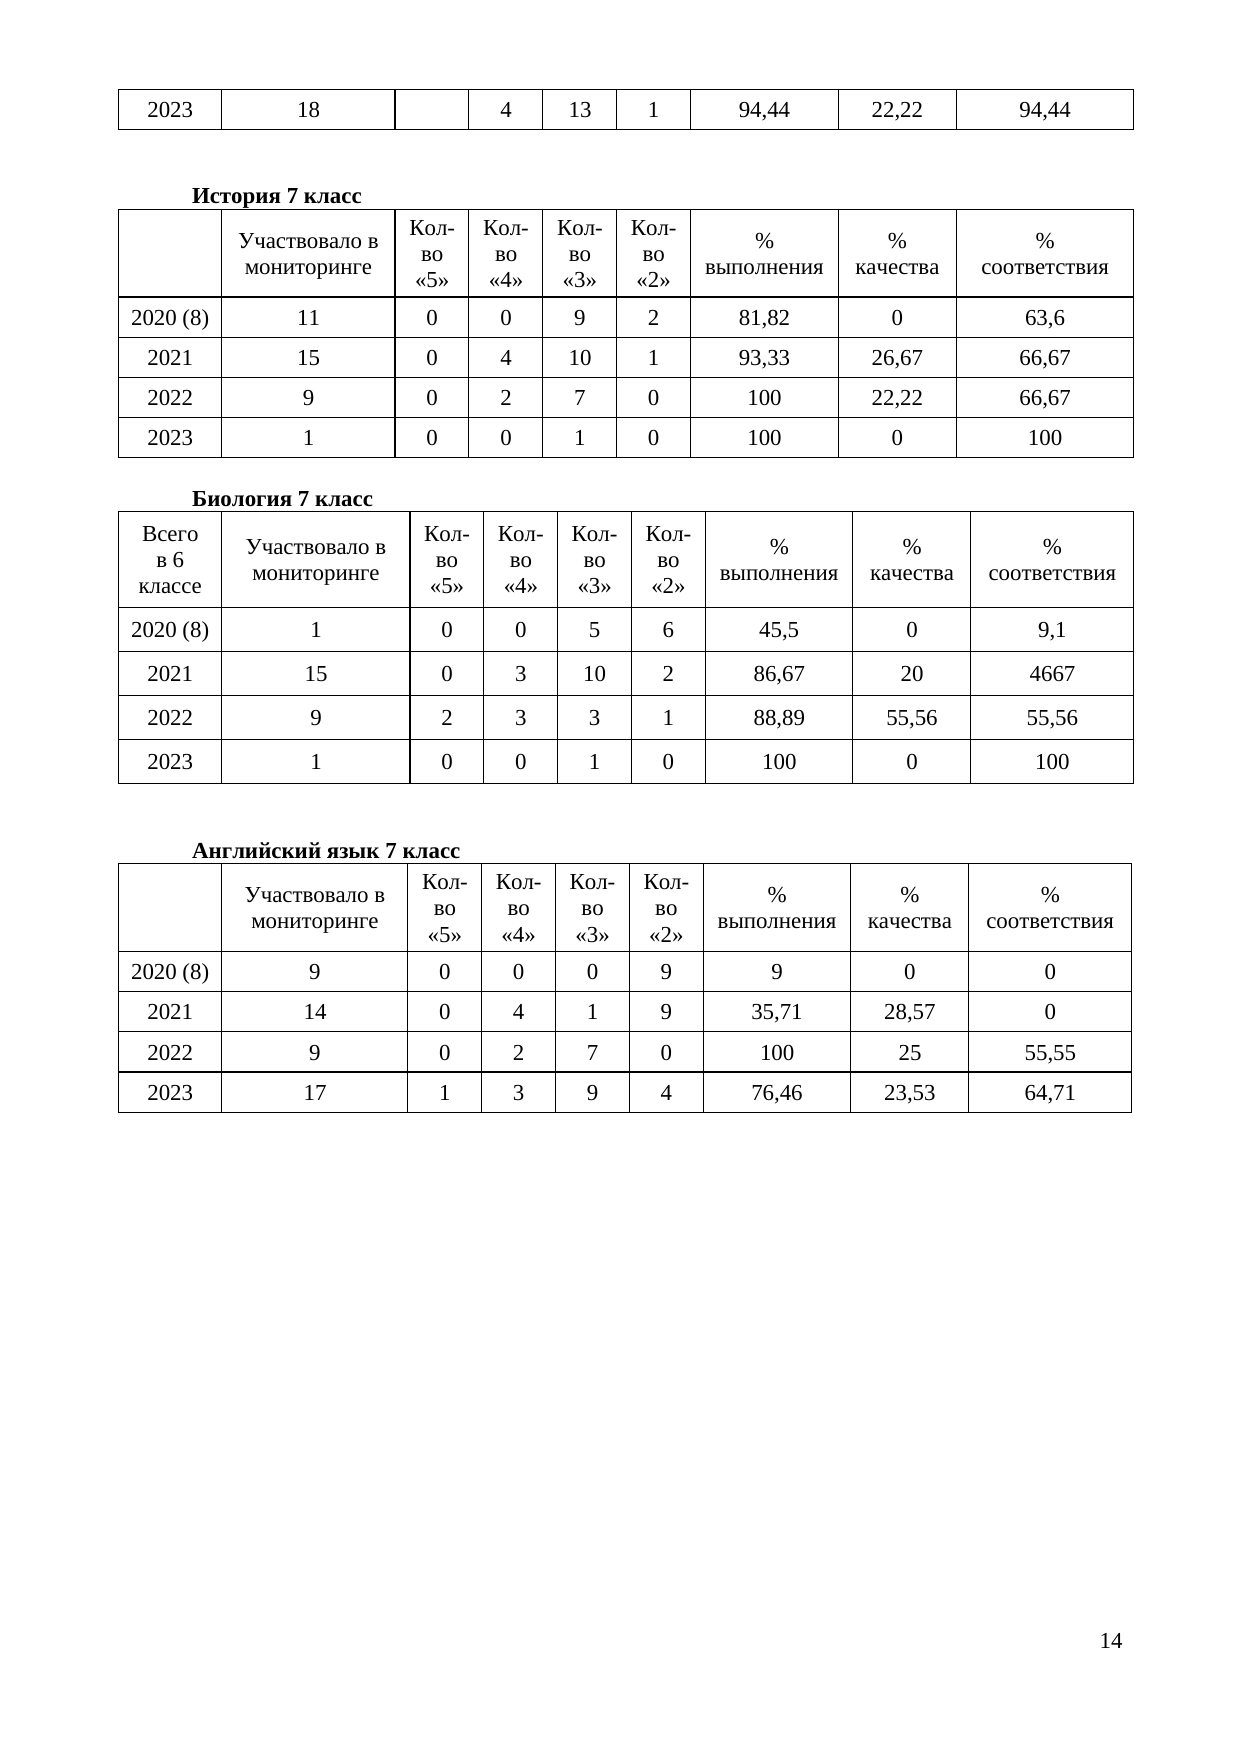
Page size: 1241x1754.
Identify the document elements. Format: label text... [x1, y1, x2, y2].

table_cell 0 [469, 298, 542, 337]
table_cell 6 [632, 608, 705, 651]
table_header Кол-во «5» [408, 864, 481, 951]
table_cell 1 [617, 338, 690, 377]
table_cell 11 [222, 298, 394, 337]
table_cell 2023 [119, 740, 221, 783]
table_cell 0 [411, 608, 483, 651]
table_cell 0 [969, 952, 1131, 991]
table_cell 45,5 [706, 608, 852, 651]
table_cell 100 [957, 418, 1133, 457]
table_cell 100 [691, 418, 838, 457]
table_cell 1 [408, 1073, 481, 1112]
table_cell 63,6 [957, 298, 1133, 337]
table_header Участвовало в мониторинге [222, 210, 394, 296]
table_cell 1 [222, 418, 394, 457]
table_cell 1 [222, 608, 409, 651]
table_header % соответствия [971, 512, 1133, 607]
table_cell 2 [617, 298, 690, 337]
list Биология 7 класс [118, 485, 1122, 511]
table_header Всего в 6 классе [119, 512, 221, 607]
table_cell 0 [411, 652, 483, 695]
table_cell 20 [853, 652, 970, 695]
table_cell 2 [411, 696, 483, 739]
table_cell 2023 [119, 1073, 221, 1112]
table_header Кол-во «2» [632, 512, 705, 607]
table_cell 1 [558, 740, 631, 783]
table_cell 1 [617, 90, 690, 129]
table_cell 2020 (8) [119, 608, 221, 651]
table_cell 2023 [119, 418, 221, 457]
table_cell 0 [839, 418, 956, 457]
table_cell 2021 [119, 652, 221, 695]
table_header Кол-во «4» [469, 210, 542, 296]
table_cell 81,82 [691, 298, 838, 337]
table_cell 2 [482, 1032, 555, 1071]
table_cell 2 [632, 652, 705, 695]
table_header % соответствия [957, 210, 1133, 296]
table_cell 2022 [119, 696, 221, 739]
table_cell 4 [469, 338, 542, 377]
table_cell 64,71 [969, 1073, 1131, 1112]
table_cell 4 [482, 992, 555, 1031]
table_cell 3 [558, 696, 631, 739]
table_cell 0 [632, 740, 705, 783]
table_cell 9 [704, 952, 850, 991]
table_cell 18 [222, 90, 394, 129]
table_cell 0 [853, 740, 970, 783]
table_header % выполнения [691, 210, 838, 296]
table_cell 10 [558, 652, 631, 695]
table_cell 2022 [119, 378, 221, 417]
table_header % выполнения [704, 864, 850, 951]
table_cell 0 [408, 1032, 481, 1071]
table_header Кол-во «3» [543, 210, 616, 296]
table_cell 0 [969, 992, 1131, 1031]
table_cell 0 [408, 952, 481, 991]
table_cell 2021 [119, 992, 221, 1031]
table_cell 9 [222, 952, 407, 991]
table_cell 94,44 [957, 90, 1133, 129]
table_cell 0 [408, 992, 481, 1031]
table_cell 55,56 [853, 696, 970, 739]
table_header % соответствия [969, 864, 1131, 951]
table_cell 0 [617, 378, 690, 417]
table_cell 9 [543, 298, 616, 337]
table_cell 2020 (8) [119, 298, 221, 337]
table_header [119, 210, 221, 296]
table_cell 0 [396, 338, 468, 377]
table_cell 3 [482, 1073, 555, 1112]
table_header % качества [853, 512, 970, 607]
table_cell 0 [851, 952, 968, 991]
table_cell 7 [556, 1032, 629, 1071]
table_header % качества [851, 864, 968, 951]
table_cell 1 [543, 418, 616, 457]
table_cell 0 [484, 740, 557, 783]
table_cell 88,89 [706, 696, 852, 739]
table_cell 93,33 [691, 338, 838, 377]
table_cell 22,22 [839, 90, 956, 129]
table_cell 0 [411, 740, 483, 783]
table_cell 9 [630, 992, 703, 1031]
table_cell 2022 [119, 1032, 221, 1071]
table_cell 9 [222, 378, 394, 417]
table_cell 26,67 [839, 338, 956, 377]
table_cell 14 [222, 992, 407, 1031]
table_header Кол-во «3» [558, 512, 631, 607]
table_cell 23,53 [851, 1073, 968, 1112]
table_cell 9 [630, 952, 703, 991]
table_cell 0 [396, 378, 468, 417]
table_header Кол-во «4» [482, 864, 555, 951]
table_cell 15 [222, 652, 409, 695]
text История 7 класс [118, 183, 1122, 209]
text Английский язык 7 класс [118, 837, 1122, 863]
table_cell 13 [543, 90, 616, 129]
table_cell 0 [482, 952, 555, 991]
table_cell 2020 (8) [119, 952, 221, 991]
table_header Кол-во «5» [411, 512, 483, 607]
table_cell 66,67 [957, 338, 1133, 377]
table_header Кол-во «5» [396, 210, 468, 296]
table_cell 10 [543, 338, 616, 377]
table_cell 5 [558, 608, 631, 651]
table_cell 28,57 [851, 992, 968, 1031]
table_header Участвовало в мониторинге [222, 512, 409, 607]
table_cell 86,67 [706, 652, 852, 695]
table_header Кол-во «2» [630, 864, 703, 951]
table_cell 2 [469, 378, 542, 417]
table_cell 9 [222, 1032, 407, 1071]
table_cell 0 [839, 298, 956, 337]
table_cell 17 [222, 1073, 407, 1112]
table_cell 7 [543, 378, 616, 417]
table_header Участвовало в мониторинге [222, 864, 407, 951]
table_header [119, 864, 221, 951]
table_cell 0 [396, 298, 468, 337]
table_cell 100 [706, 740, 852, 783]
table_cell 4 [630, 1073, 703, 1112]
table_cell 100 [691, 378, 838, 417]
table_cell 1 [632, 696, 705, 739]
table_cell 100 [971, 740, 1133, 783]
table_cell 1 [222, 740, 409, 783]
table_cell 94,44 [691, 90, 838, 129]
table_cell 0 [853, 608, 970, 651]
table_cell 4667 [971, 652, 1133, 695]
table_cell 55,55 [969, 1032, 1131, 1071]
table_cell 3 [484, 652, 557, 695]
table_cell 35,71 [704, 992, 850, 1031]
table_cell 0 [396, 418, 468, 457]
table_cell 76,46 [704, 1073, 850, 1112]
table_header % выполнения [706, 512, 852, 607]
table_cell 0 [469, 418, 542, 457]
table_cell 0 [630, 1032, 703, 1071]
table_header Кол-во «4» [484, 512, 557, 607]
table_cell 100 [704, 1032, 850, 1071]
table_cell 4 [469, 90, 542, 129]
table_header Кол-во «3» [556, 864, 629, 951]
table_cell 0 [484, 608, 557, 651]
table_cell 3 [484, 696, 557, 739]
table_cell 2021 [119, 338, 221, 377]
table_cell [396, 90, 468, 129]
table_cell 9 [556, 1073, 629, 1112]
table_cell 55,56 [971, 696, 1133, 739]
table_header Кол-во «2» [617, 210, 690, 296]
table_cell 0 [617, 418, 690, 457]
table_cell 66,67 [957, 378, 1133, 417]
table_cell 0 [556, 952, 629, 991]
table_cell 9 [222, 696, 409, 739]
table_cell 9,1 [971, 608, 1133, 651]
table_cell 25 [851, 1032, 968, 1071]
table_cell 1 [556, 992, 629, 1031]
table_cell 22,22 [839, 378, 956, 417]
table_cell 15 [222, 338, 394, 377]
table_header % качества [839, 210, 956, 296]
table_cell 2023 [119, 90, 221, 129]
